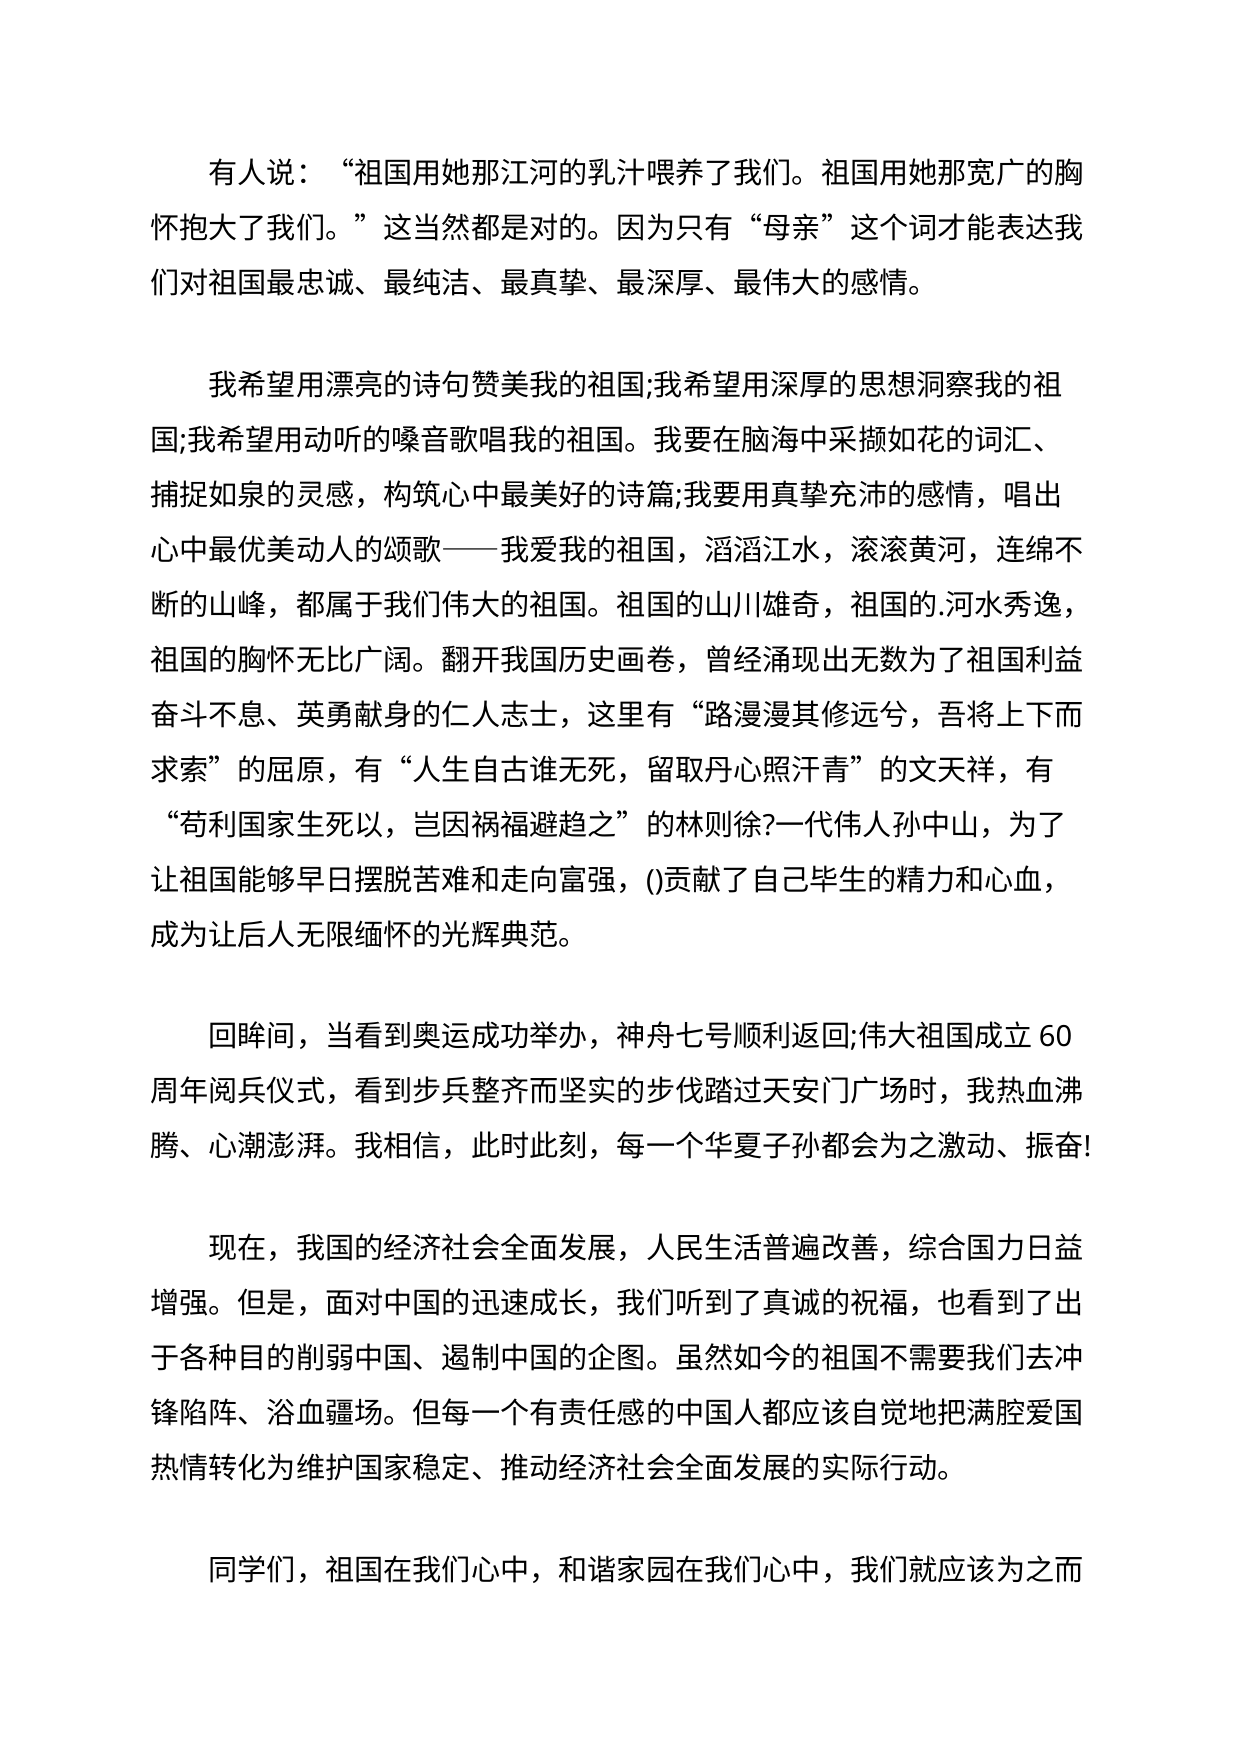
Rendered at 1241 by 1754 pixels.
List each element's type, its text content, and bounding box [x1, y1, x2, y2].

text 回眸间，当看到奥运成功举办，神舟七号顺利返回;伟大祖国成立60周年阅兵仪式，看到步兵整齐而坚实的步伐踏过天安门广场时，我热血沸腾、心潮澎湃。我相信，此时此刻，每一个华夏子孙都会为之激动、振奋! [150, 1013, 1090, 1165]
text 我希望用漂亮的诗句赞美我的祖国;我希望用深厚的思想洞察我的祖国;我希望用动听的嗓音歌唱我的祖国。我要在脑海中采撷如花的词汇、捕捉如泉的灵感，构筑心中最美好的诗篇;我要用真挚充沛的感情，唱出心中最优美动人的颂歌——我爱我的祖国，滔滔江水，滚滚黄河，连绵不断的山峰，都属于我们伟大的祖国。祖国的山川雄奇，祖国的.河水秀逸，祖国的胸怀无比广阔。翻开我国历史画卷，曾经涌现出无数为了祖国利益奋斗不息、英勇献身的仁人志士，这里有“路漫漫其修远兮，吾将上下而求索”的屈原，有“人生自古谁无死，留取丹心照汗青”的文天祥，有“苟利国家生死以，岂因祸福避趋之”的林则徐?一代伟人孙中山，为了让祖国能够早日摆脱苦难和走向富强，()贡献了自己毕生的精力和心血，成为让后人无限缅怀的光辉典范。 [150, 362, 1090, 953]
text 现在，我国的经济社会全面发展，人民生活普遍改善，综合国力日益增强。但是，面对中国的迅速成长，我们听到了真诚的祝福，也看到了出于各种目的削弱中国、遏制中国的企图。虽然如今的祖国不需要我们去冲锋陷阵、浴血疆场。但每一个有责任感的中国人都应该自觉地把满腔爱国热情转化为维护国家稳定、推动经济社会全面发展的实际行动。 [150, 1225, 1090, 1487]
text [150, 1546, 1090, 1588]
text 有人说：“祖国用她那江河的乳汁喂养了我们。祖国用她那宽广的胸怀抱大了我们。”这当然都是对的。因为只有“母亲”这个词才能表达我们对祖国最忠诚、最纯洁、最真挚、最深厚、最伟大的感情。 [150, 150, 1090, 302]
